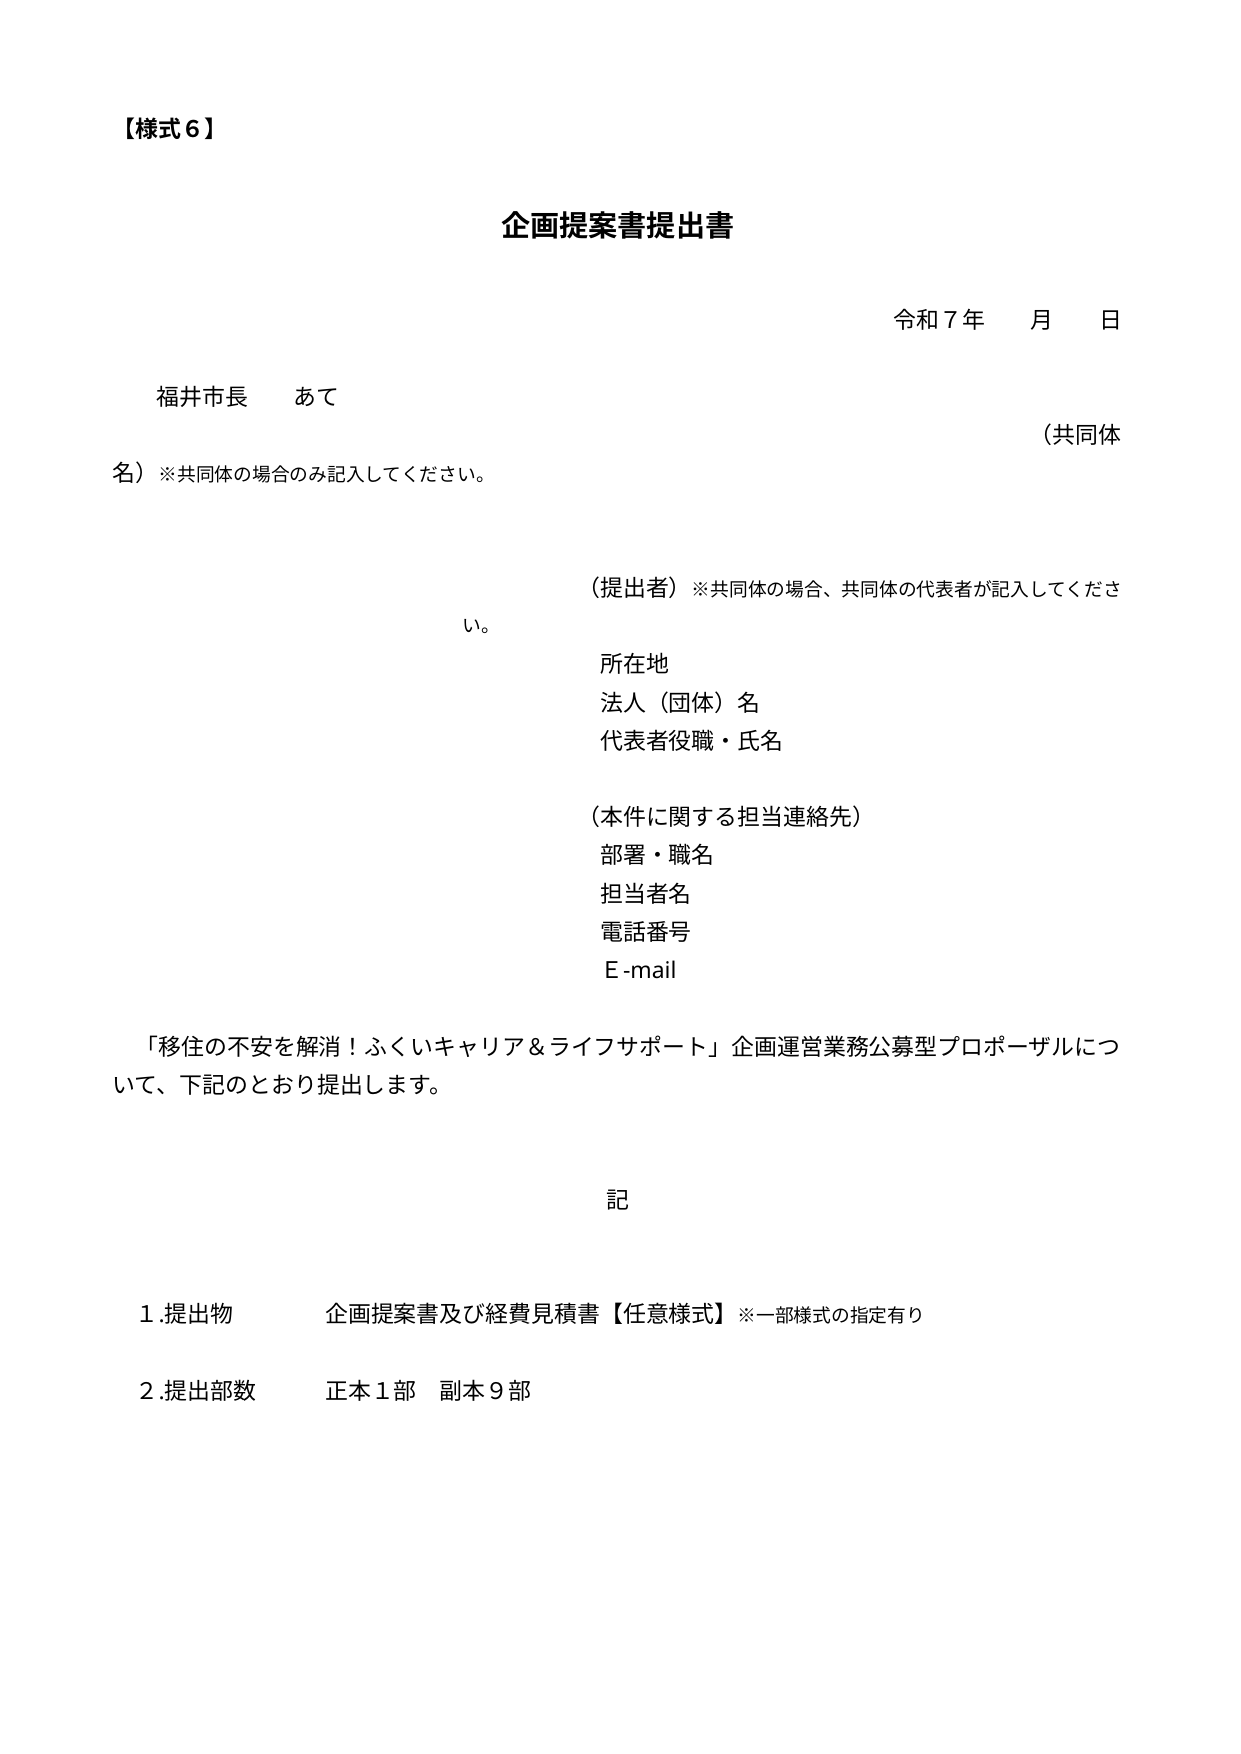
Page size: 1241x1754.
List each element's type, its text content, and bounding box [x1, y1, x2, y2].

text 企画提案書提出書 [112, 185, 1122, 261]
text 令和７年 月 日 [681, 300, 1122, 338]
text ２.提出部数 正本１部 副本９部 [112, 1370, 1122, 1408]
text （提出者）※共同体の場合、共同体の代表者が記入してください。 [462, 567, 1122, 644]
text 記 [112, 1179, 1122, 1217]
text 「移住の不安を解消！ふくいキャリア＆ライフサポート」企画運営業務公募型プロポーザルについて、下記のとおり提出します。 [112, 1026, 1122, 1102]
text （共同体名）※共同体の場合のみ記入してください。 [112, 414, 1122, 491]
text 担当者名 [462, 873, 1122, 911]
text 法人（団体）名 [462, 682, 1122, 720]
text 所在地 [462, 644, 1122, 682]
text 電話番号 [462, 911, 1122, 949]
text （本件に関する担当連絡先） [462, 797, 1122, 835]
text 代表者役職・氏名 [462, 720, 1122, 758]
text 【様式６】 [112, 108, 1122, 147]
text 福井市長 あて [156, 376, 1122, 414]
text １.提出物 企画提案書及び経費見積書【任意様式】※一部様式の指定有り [112, 1294, 1122, 1332]
text Ｅ-mail [462, 949, 1122, 988]
text 部署・職名 [462, 835, 1122, 873]
